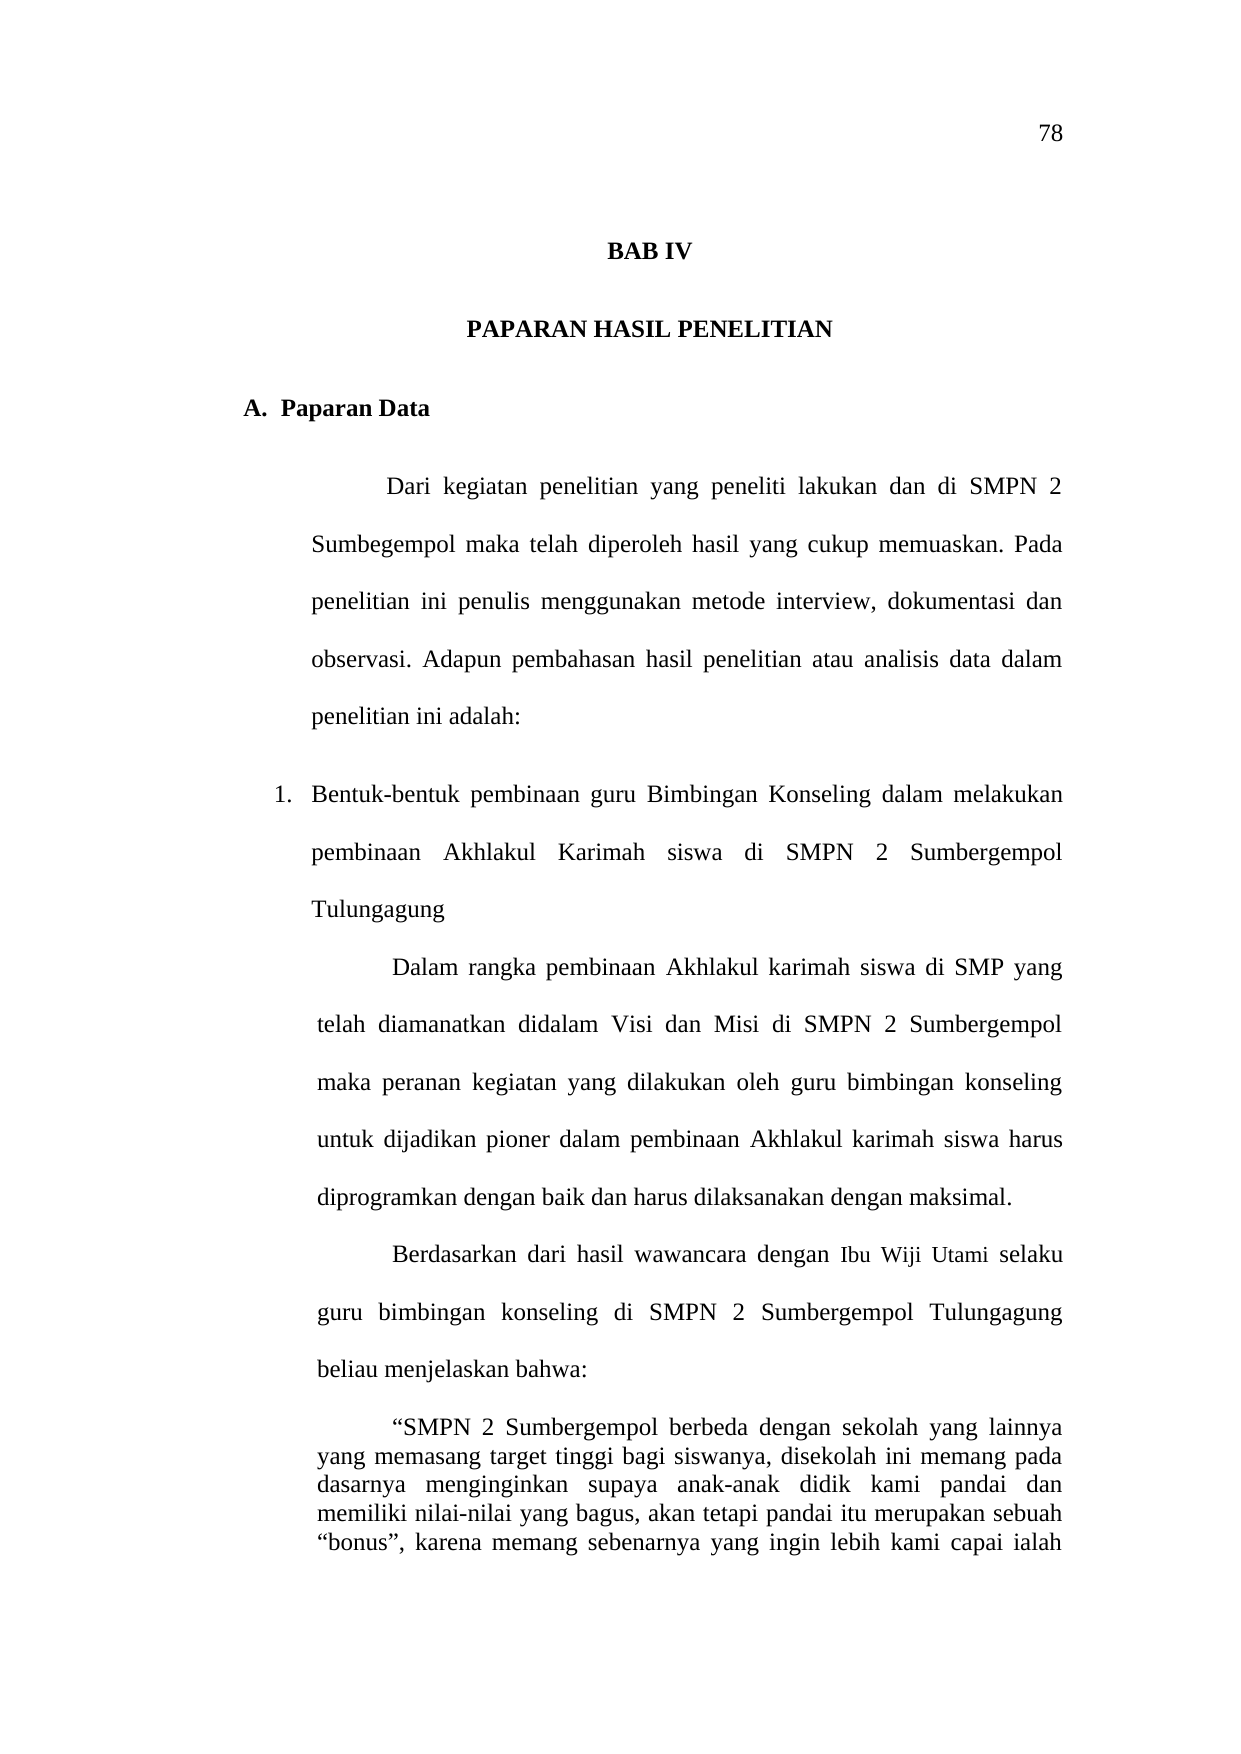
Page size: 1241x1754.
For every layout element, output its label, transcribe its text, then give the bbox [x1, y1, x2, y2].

text BAB IV [236, 236, 1063, 265]
list Paparan Data [243, 393, 1063, 422]
text Berdasarkan dari hasil wawancara dengan Ibu Wiji Utami selaku guru bimbingan konseling di SMPN 2 Sumbergempol Tulungagung beliau menjelaskan bahwa: [317, 1239, 1063, 1383]
list Bentuk-bentuk pembinaan guru Bimbingan Konseling dalam melakukan pembinaan Akhlakul Karimah siswa di SMPN 2 Sumbergempol Tulungagung [274, 779, 1063, 923]
text Dari kegiatan penelitian yang peneliti lakukan dan di SMPN 2 Sumbegempol maka telah diperoleh hasil yang cukup memuaskan. Pada penelitian ini penulis menggunakan metode interview, dokumentasi dan observasi. Adapun pembahasan hasil penelitian atau analisis data dalam penelitian ini adalah: [311, 471, 1063, 730]
text Dalam rangka pembinaan Akhlakul karimah siswa di SMP yang telah diamanatkan didalam Visi dan Misi di SMPN 2 Sumbergempol maka peranan kegiatan yang dilakukan oleh guru bimbingan konseling untuk dijadikan pioner dalam pembinaan Akhlakul karimah siswa harus diprogramkan dengan baik dan harus dilaksanakan dengan maksimal. [317, 952, 1063, 1211]
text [317, 1412, 1063, 1556]
text PAPARAN HASIL PENELITIAN [236, 314, 1063, 343]
